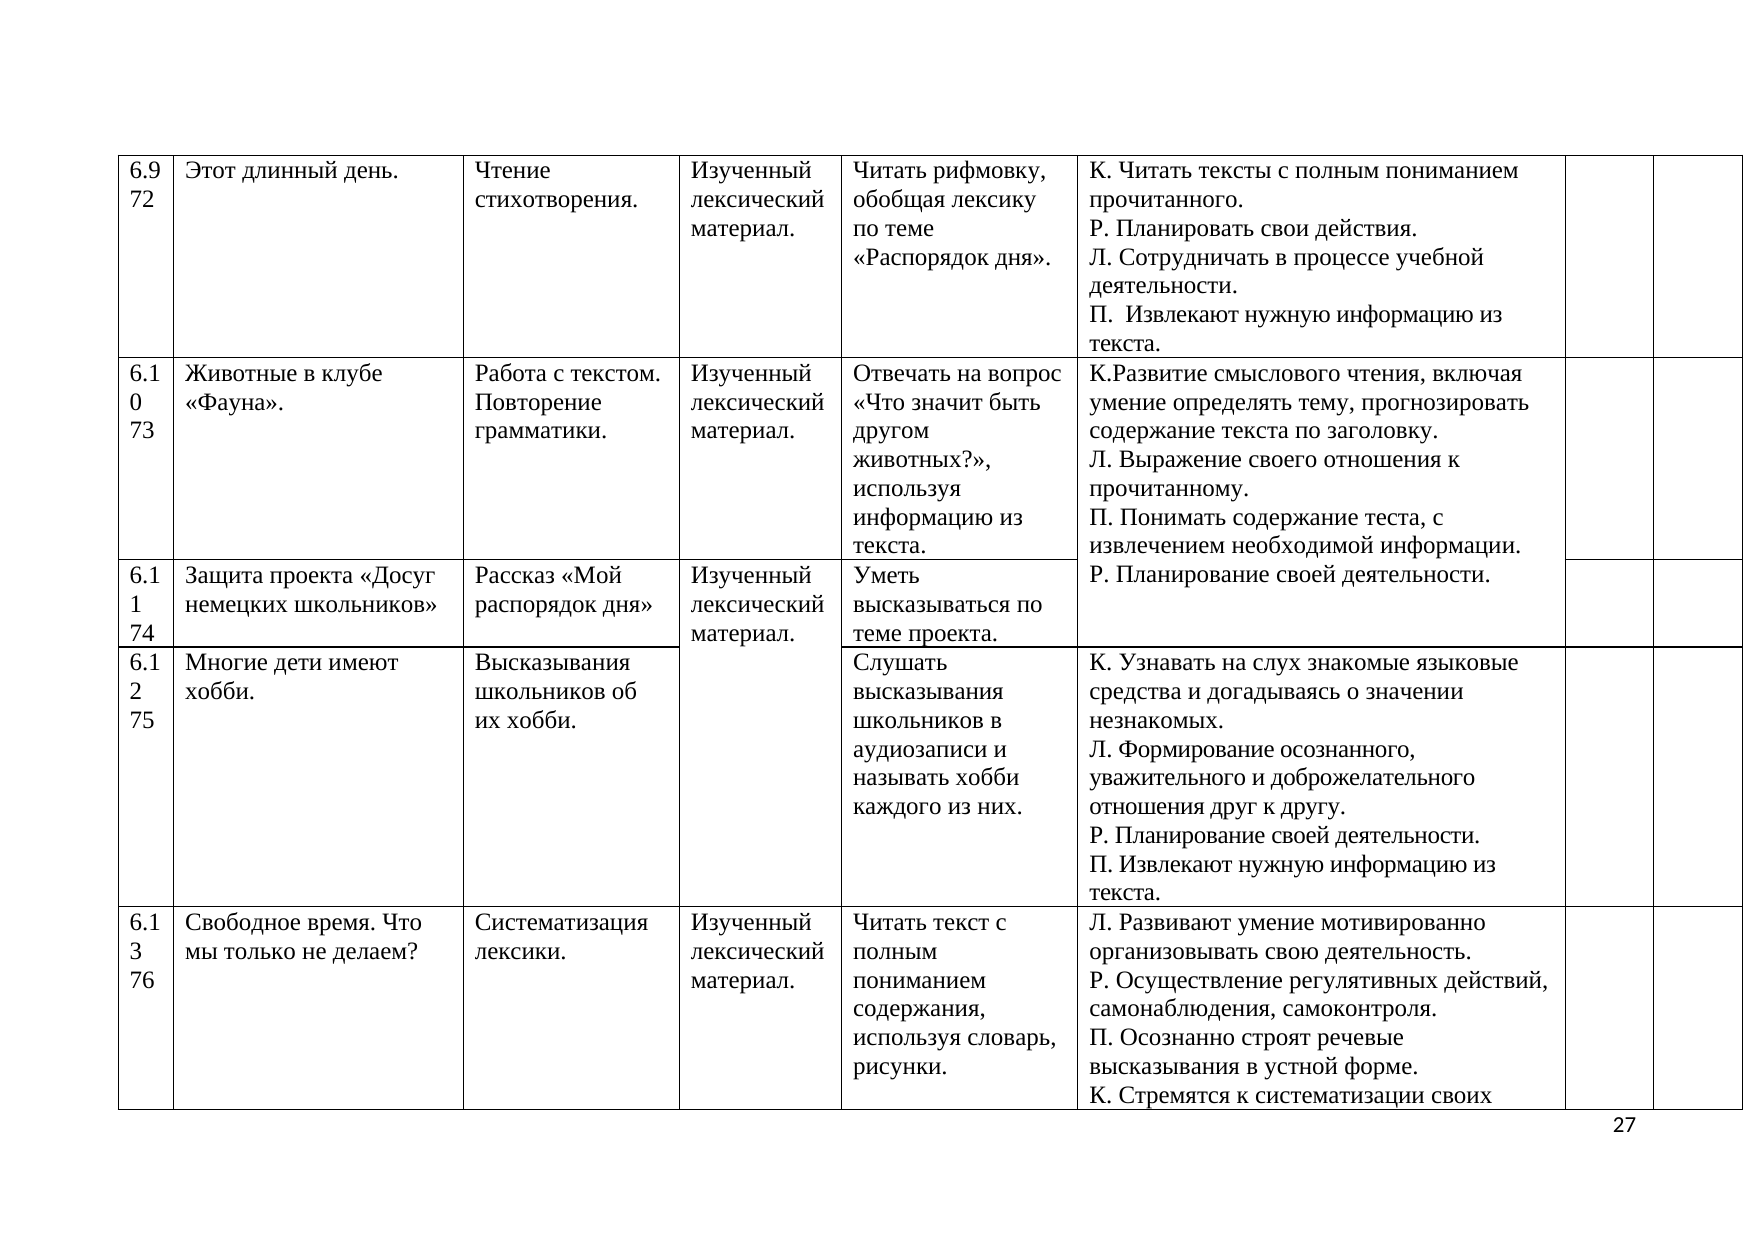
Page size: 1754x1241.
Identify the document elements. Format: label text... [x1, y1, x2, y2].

table_cell Рассказ «Мой распорядок дня» [464, 560, 679, 646]
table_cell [464, 156, 679, 357]
table_cell 6.10 73 [119, 358, 173, 559]
table_cell 6.11 74 [119, 560, 173, 646]
table_cell Многие дети имеют хобби. [174, 648, 463, 906]
table_cell Работа с текстом. Повторение грамматики. [464, 358, 679, 559]
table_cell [1078, 156, 1565, 357]
table_cell [1566, 560, 1653, 646]
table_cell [1078, 907, 1565, 1108]
table_cell Уметь высказываться по теме проекта. [842, 560, 1077, 646]
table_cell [174, 907, 463, 1108]
table_cell [1654, 358, 1742, 559]
table_cell [1566, 156, 1653, 357]
table_cell Слушать высказывания школьников в аудиозаписи и называть хобби каждого из них. [842, 648, 1077, 906]
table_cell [842, 156, 1077, 357]
table_cell 6.13 76 [119, 907, 173, 1108]
table_cell Высказывания школьников об их хобби. [464, 648, 679, 906]
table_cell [842, 907, 1077, 1108]
table_cell Животные в клубе «Фауна». [174, 358, 463, 559]
table_cell Изученный лексический материал. [680, 358, 841, 559]
table_cell К. Узнавать на слух знакомые языковые средства и догадываясь о значении незнакомых. Л. Формирование осознанного, уважительного и доброжелательного отношения друг к другу. Р. Планирование своей деятельности. П. Извлекают нужную информацию из текста. [1078, 648, 1565, 906]
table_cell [680, 156, 841, 357]
table_cell [1654, 648, 1742, 906]
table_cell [680, 907, 841, 1108]
table_cell 6.9 72 [119, 156, 173, 357]
table_cell Отвечать на вопрос «Что значит быть другом животных?», используя информацию из текста. [842, 358, 1077, 559]
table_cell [464, 907, 679, 1108]
table_cell [1566, 907, 1653, 1108]
table_cell К.Развитие смыслового чтения, включая умение определять тему, прогнозировать содержание текста по заголовку. Л. Выражение своего отношения к прочитанному. П. Понимать содержание теста, с извлечением необходимой информации. Р. Планирование своей деятельности. [1078, 358, 1565, 646]
table_cell Изученный лексический материал. [680, 560, 841, 906]
table_cell [1566, 358, 1653, 559]
table_cell Защита проекта «Досуг немецких школьников» [174, 560, 463, 646]
table_cell [1654, 560, 1742, 646]
table_cell 6.12 75 [119, 648, 173, 906]
table_cell Этот длинный день. [174, 156, 463, 357]
table_cell [1566, 648, 1653, 906]
table_cell [1654, 156, 1742, 357]
table_cell [1654, 907, 1742, 1108]
